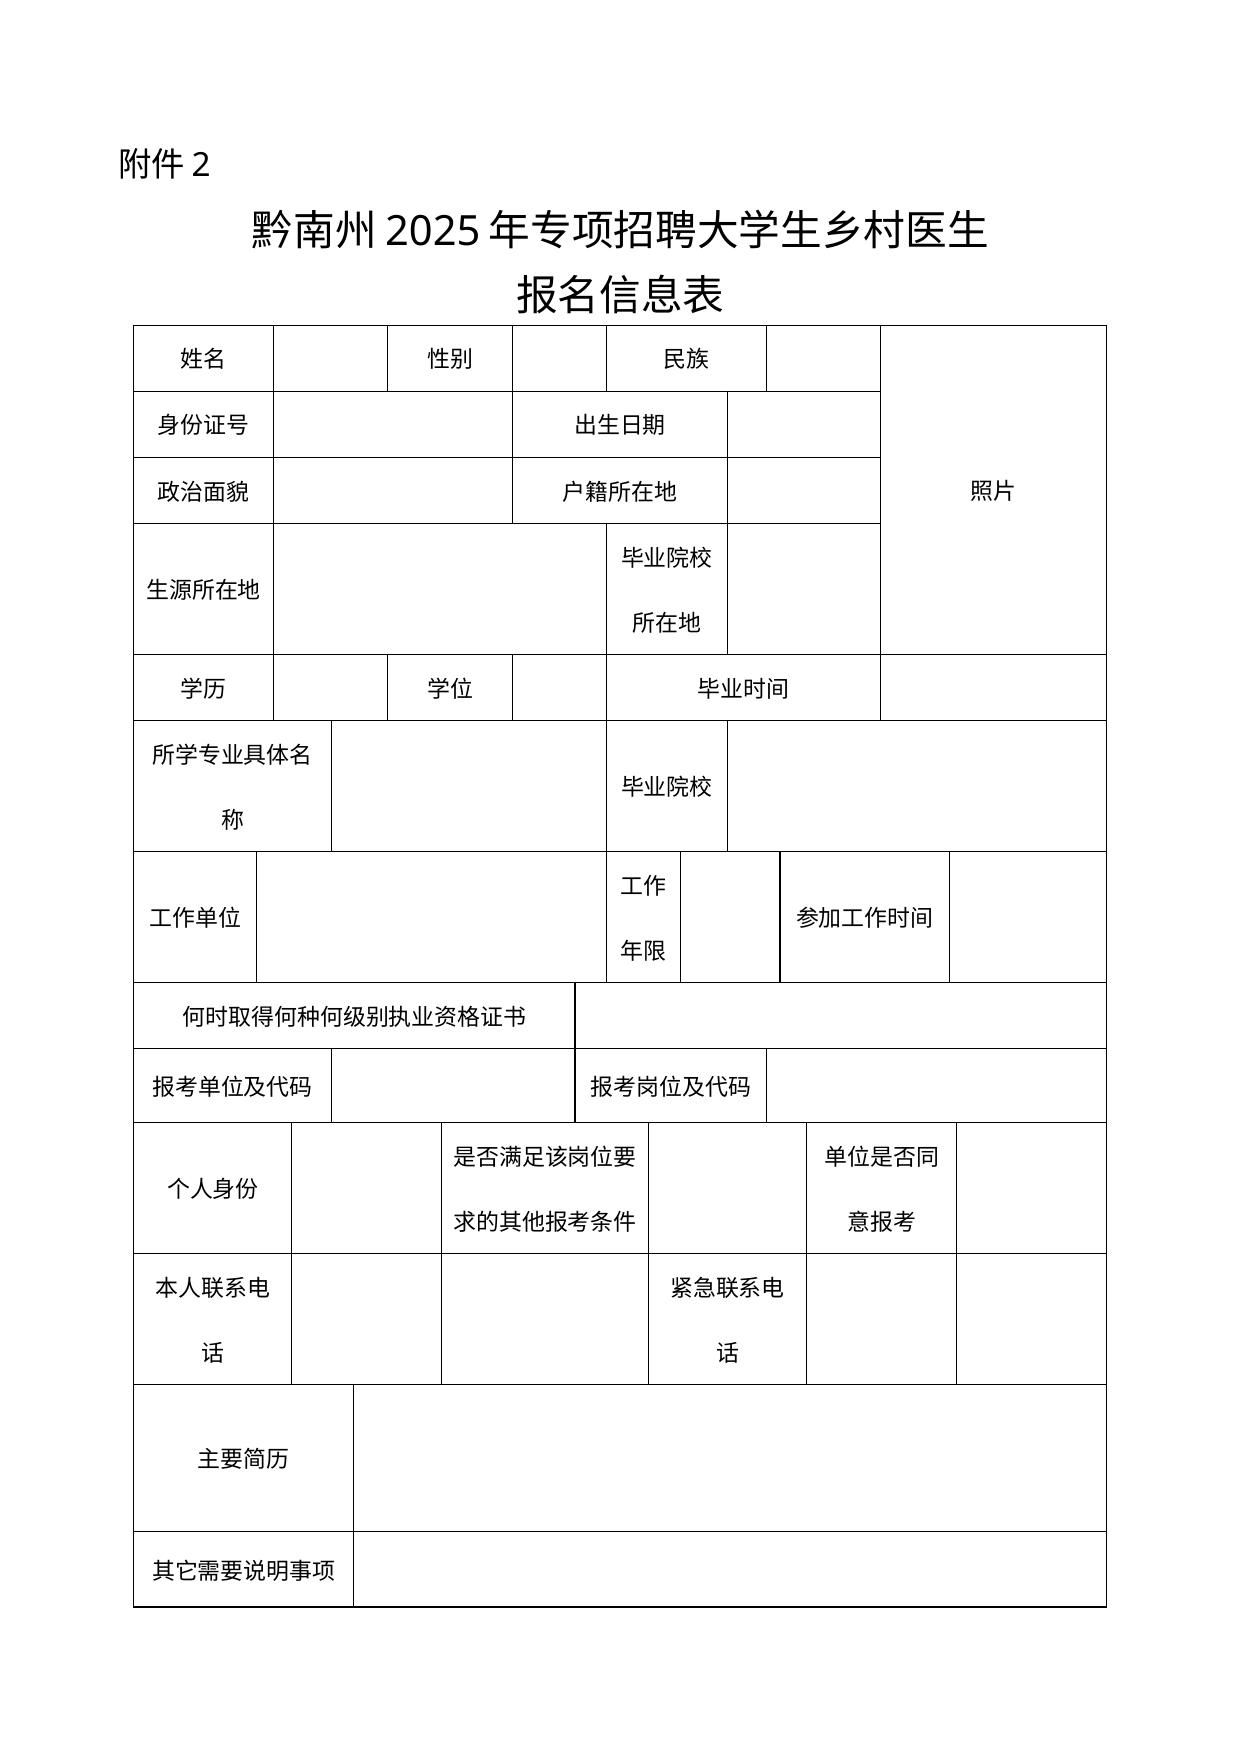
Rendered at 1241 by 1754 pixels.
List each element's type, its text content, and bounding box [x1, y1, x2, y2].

table_cell 毕业院校 [607, 721, 727, 851]
table_cell [576, 983, 1106, 1048]
table_cell 工作年限 [607, 852, 680, 982]
table_header [274, 326, 387, 391]
table_cell 个人身份 [134, 1123, 291, 1253]
table_cell [274, 655, 387, 720]
table_header [513, 326, 606, 391]
table_cell [950, 852, 1106, 982]
table_cell [257, 852, 606, 982]
table_cell [354, 1532, 1106, 1606]
table_cell [332, 721, 606, 851]
table_cell 毕业院校所在地 [607, 524, 727, 654]
table_header 照片 [881, 326, 1106, 654]
table_cell 报考岗位及代码 [576, 1049, 766, 1122]
table_header 民族 [607, 326, 766, 391]
table_cell [728, 392, 880, 457]
table_cell 其它需要说明事项 [134, 1532, 353, 1606]
table_cell [513, 655, 606, 720]
table_cell 主要简历 [134, 1385, 353, 1531]
table_cell [292, 1123, 441, 1253]
table_cell [728, 458, 880, 523]
table_header [767, 326, 880, 391]
text 黔南州2025年专项招聘大学生乡村医生 [118, 194, 1122, 259]
table_cell 工作单位 [134, 852, 256, 982]
table_cell [681, 852, 779, 982]
table_cell 出生日期 [513, 392, 727, 457]
table_cell [957, 1254, 1106, 1384]
table_cell 政治面貌 [134, 458, 273, 523]
table_cell [728, 721, 1106, 851]
table_cell [807, 1254, 956, 1384]
table_cell [649, 1123, 806, 1253]
table_cell 单位是否同意报考 [807, 1123, 956, 1253]
table_cell [957, 1123, 1106, 1253]
text 报名信息表 [118, 259, 1122, 324]
table_cell [332, 1049, 574, 1122]
table_header 姓名 [134, 326, 273, 391]
table_cell 生源所在地 [134, 524, 273, 654]
table_cell 本人联系电话 [134, 1254, 291, 1384]
table_cell [274, 458, 512, 523]
table_cell 报考单位及代码 [134, 1049, 331, 1122]
table_cell [881, 655, 1106, 720]
table_cell [767, 1049, 1106, 1122]
table_cell 参加工作时间 [781, 852, 949, 982]
table_cell [442, 1254, 648, 1384]
table_cell [728, 524, 880, 654]
table_cell 紧急联系电话 [649, 1254, 806, 1384]
table_header 性别 [388, 326, 512, 391]
table_cell 何时取得何种何级别执业资格证书 [134, 983, 574, 1048]
table_cell 学历 [134, 655, 273, 720]
table_cell 学位 [388, 655, 512, 720]
table_cell 毕业时间 [607, 655, 880, 720]
table_cell [274, 392, 512, 457]
table_cell [354, 1385, 1106, 1531]
table_cell 是否满足该岗位要求的其他报考条件 [442, 1123, 648, 1253]
table_cell 所学专业具体名称 [134, 721, 331, 851]
table_cell [274, 524, 606, 654]
table_cell 户籍所在地 [513, 458, 727, 523]
text 附件2 [118, 129, 1122, 194]
table_cell [292, 1254, 441, 1384]
table_cell 身份证号 [134, 392, 273, 457]
